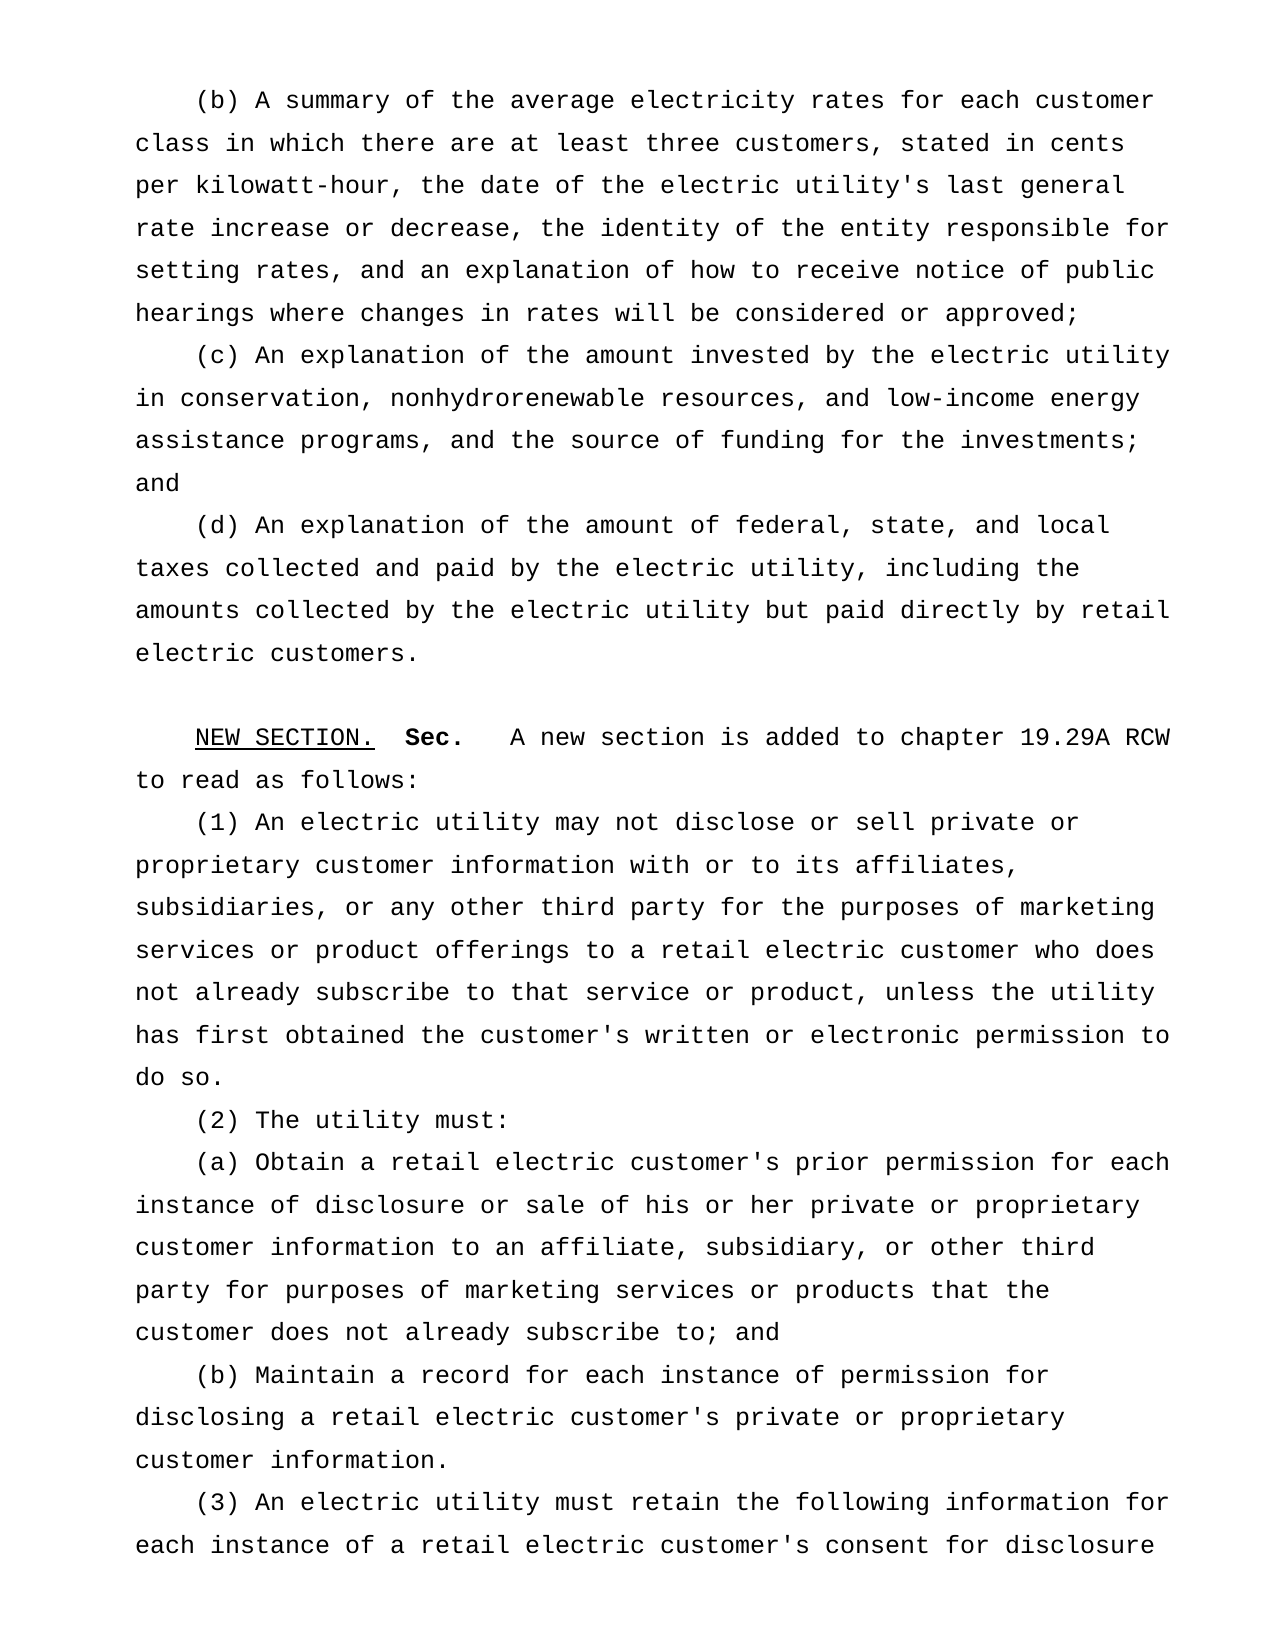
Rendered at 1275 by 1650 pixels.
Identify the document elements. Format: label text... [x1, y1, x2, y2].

text (a) Obtain a retail electric customer's prior permission for each instance of disclosure or sale of his or her private or proprietary customer information to an affiliate, subsidiary, or other third party for purposes of marketing services or products that the customer does not already subscribe to; and [135, 1137, 1170, 1349]
text (b) A summary of the average electricity rates for each customer class in which there are at least three customers, stated in cents per kilowatt-hour, the date of the electric utility's last general rate increase or decrease, the identity of the entity responsible for setting rates, and an explanation of how to receive notice of public hearings where changes in rates will be considered or approved; [135, 75, 1170, 330]
text (2) The utility must: [135, 1094, 1170, 1137]
text (c) An explanation of the amount invested by the electric utility in conservation, nonhydrorenewable resources, and low-income energy assistance programs, and the source of funding for the investments; and [135, 330, 1170, 500]
text (1) An electric utility may not disclose or sell private or proprietary customer information with or to its affiliates, subsidiaries, or any other third party for the purposes of marketing services or product offerings to a retail electric customer who does not already subscribe to that service or product, unless the utility has first obtained the customer's written or electronic permission to do so. [135, 797, 1170, 1094]
text (d) An explanation of the amount of federal, state, and local taxes collected and paid by the electric utility, including the amounts collected by the electric utility but paid directly by retail electric customers. [135, 500, 1170, 670]
text (b) Maintain a record for each instance of permission for disclosing a retail electric customer's private or proprietary customer information. [135, 1349, 1170, 1477]
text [135, 1477, 1170, 1562]
text NEW SECTION. Sec. A new section is added to chapter 19.29A RCW to read as follows: [135, 712, 1170, 797]
